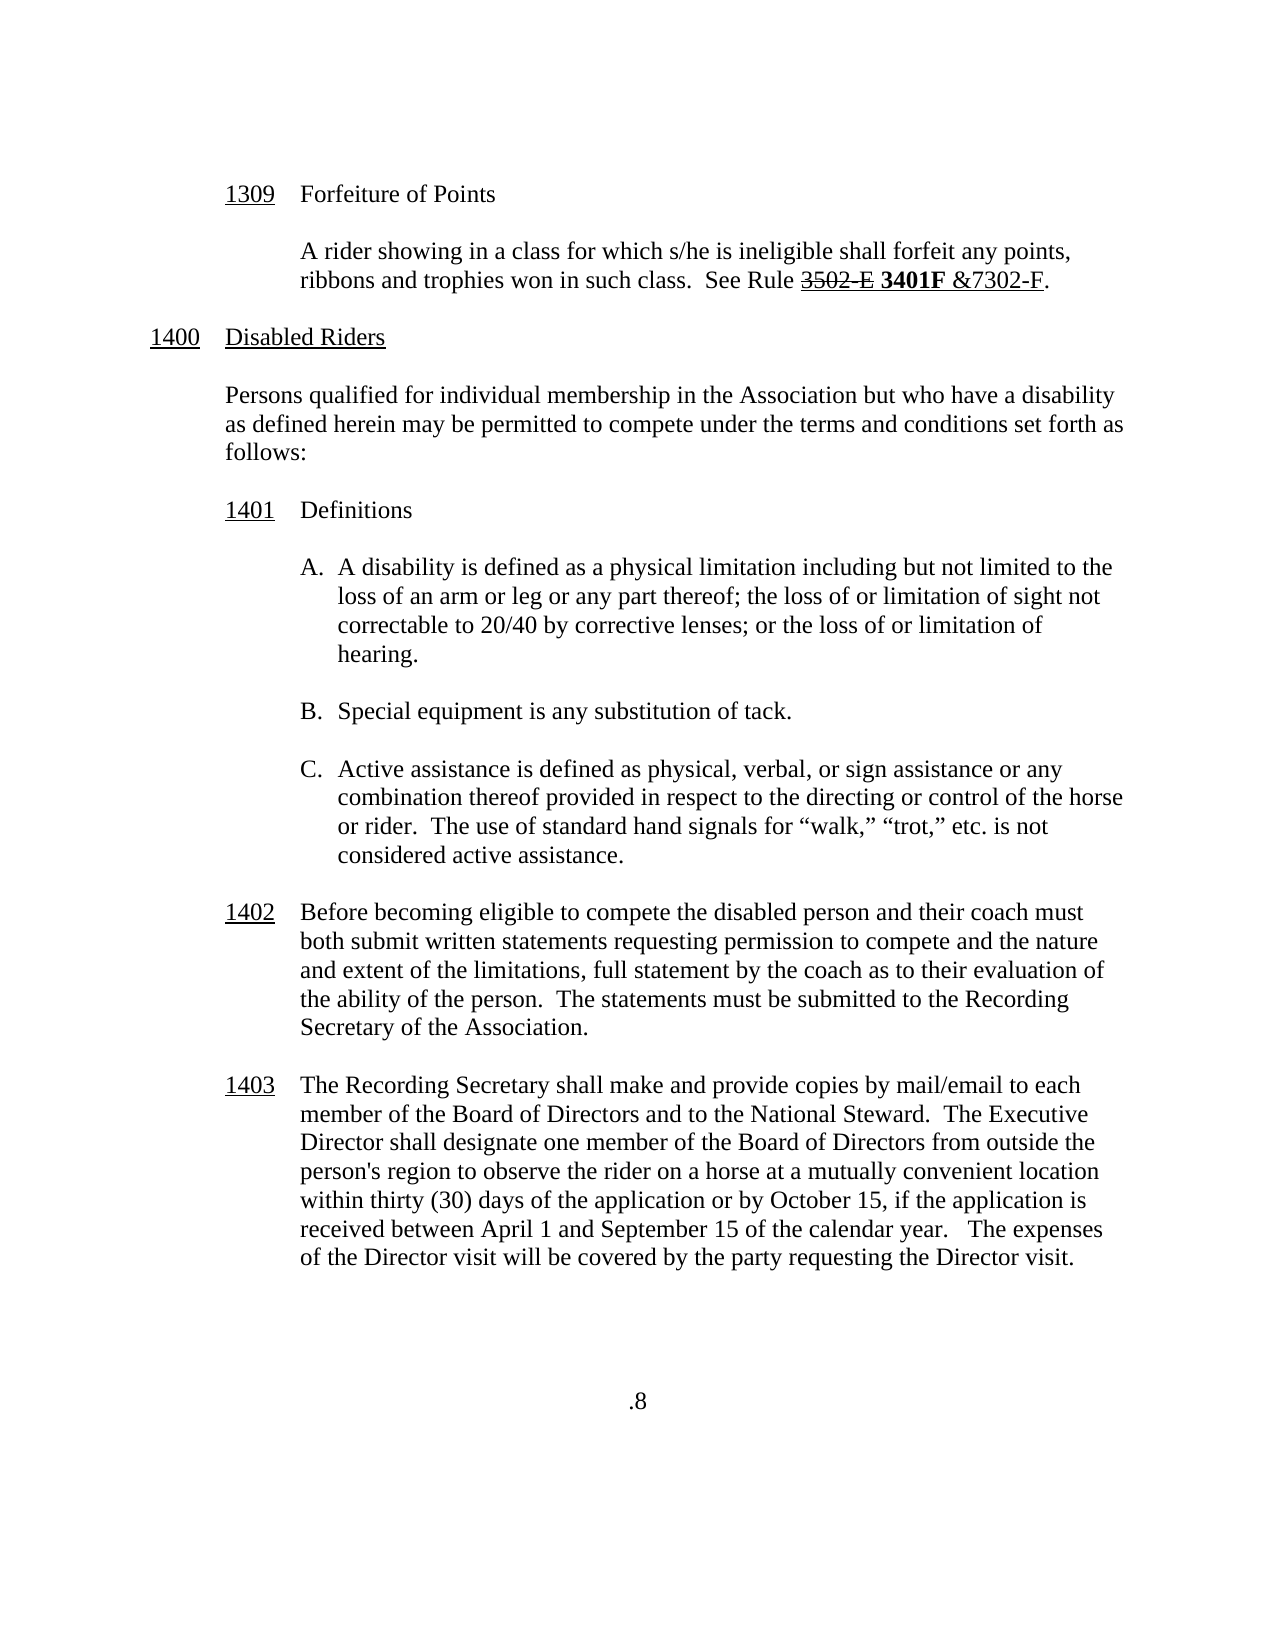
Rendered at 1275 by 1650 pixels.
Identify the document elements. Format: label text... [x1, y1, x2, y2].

text 1309 Forfeiture of Points [225, 179, 1125, 207]
text 1400 Disabled Riders [150, 322, 1125, 351]
text 1402 Before becoming eligible to compete the disabled person and their coach must both submit written statements requesting permission to compete and the nature and extent of the limitations, full statement by the coach as to their evaluation of the ability of the person. The statements must be submitted to the Recording Secretary of the Association. [225, 897, 1125, 1041]
text 1403 The Recording Secretary shall make and provide copies by mail/email to each member of the Board of Directors and to the National Steward. The Executive Director shall designate one member of the Board of Directors from outside the person's region to observe the rider on a horse at a mutually convenient location within thirty (30) days of the application or by October 15, if the application is received between April 1 and September 15 of the calendar year. The expenses of the Director visit will be covered by the party requesting the Director visit. [225, 1070, 1125, 1271]
text 1401 Definitions [225, 495, 1125, 524]
text A. A disability is defined as a physical limitation including but not limited to the loss of an arm or leg or any part thereof; the loss of or limitation of sight not correctable to 20/40 by corrective lenses; or the loss of or limitation of hearing. [300, 552, 1125, 667]
text C. Active assistance is defined as physical, verbal, or sign assistance or any combination thereof provided in respect to the directing or control of the horse or rider. The use of standard hand signals for “walk,” “trot,” etc. is not considered active assistance. [300, 754, 1125, 869]
text Persons qualified for individual membership in the Association but who have a disability as defined herein may be permitted to compete under the terms and conditions set forth as follows: [225, 380, 1125, 466]
text A rider showing in a class for which s/he is ineligible shall forfeit any points, ribbons and trophies won in such class. See Rule 3502-E 3401F &7302-F. [300, 236, 1125, 294]
text B. Special equipment is any substitution of tack. [300, 696, 1125, 725]
